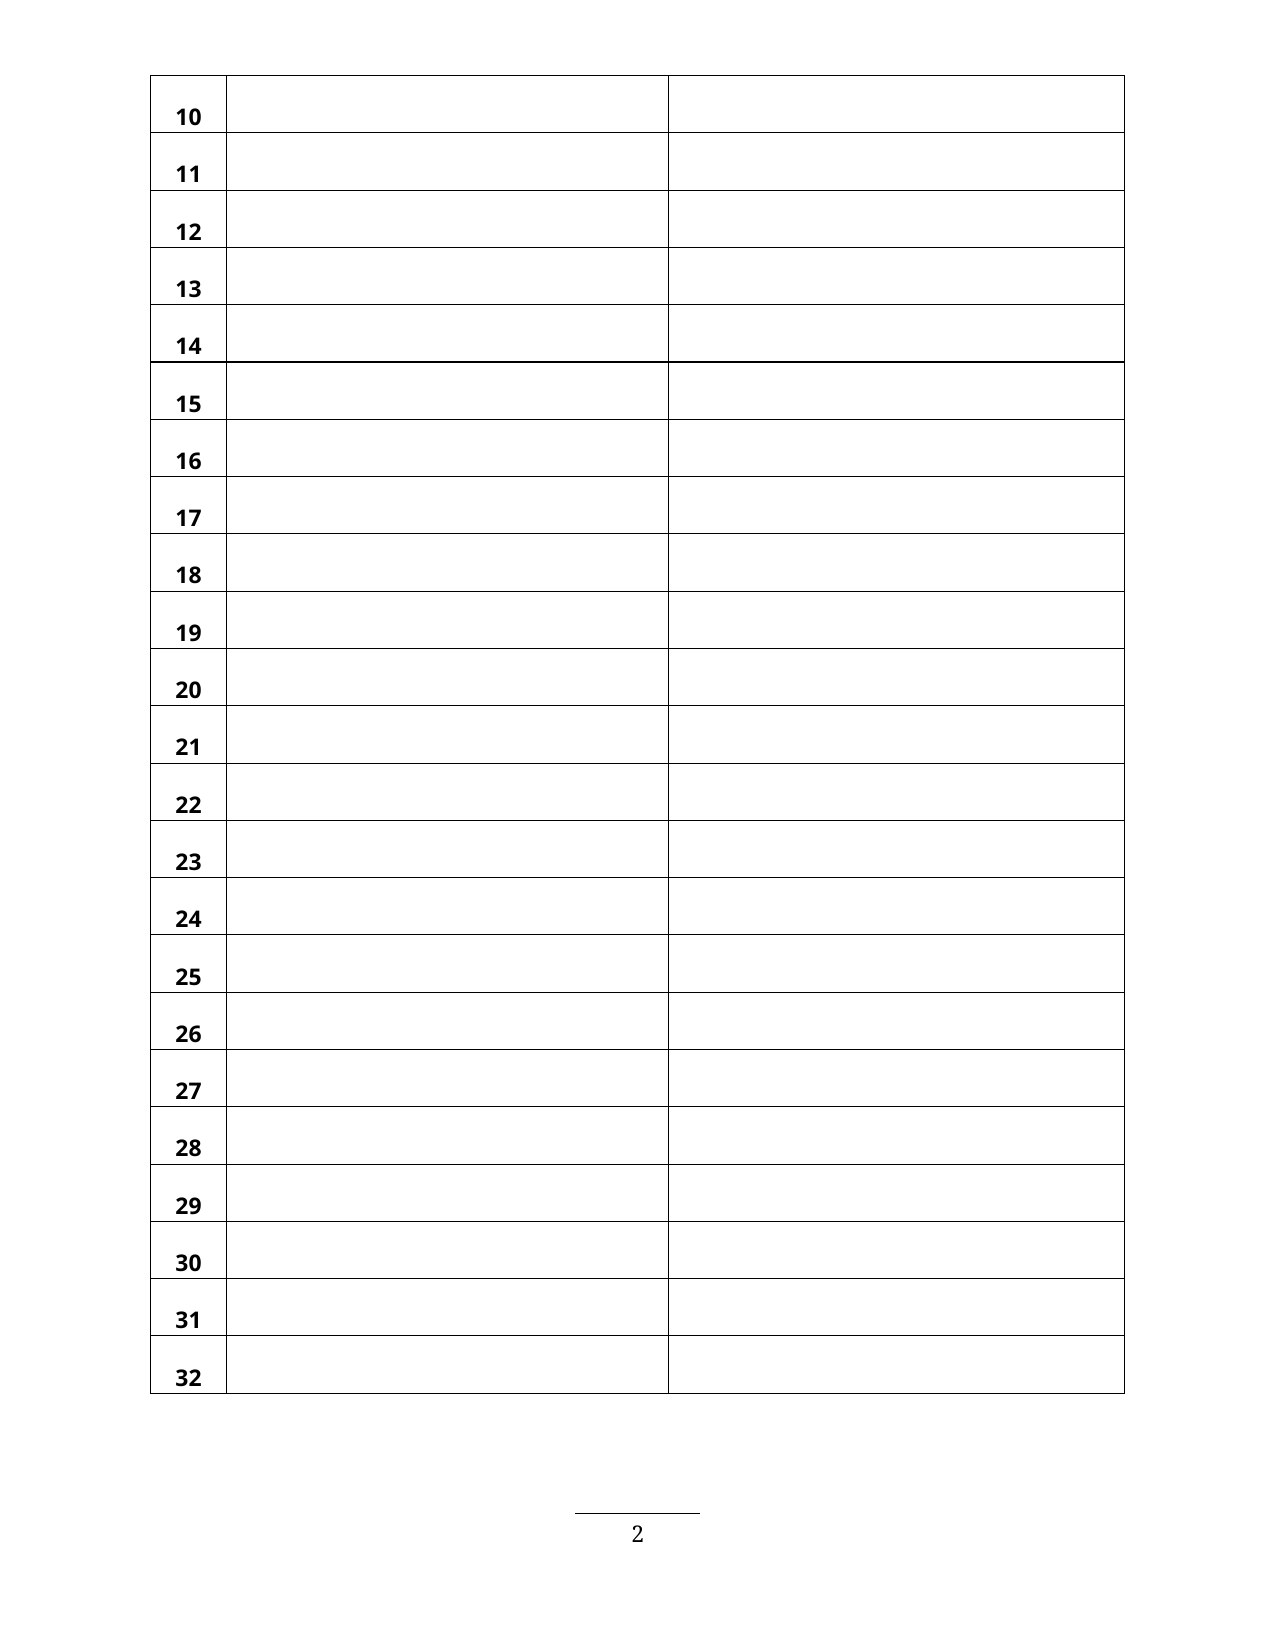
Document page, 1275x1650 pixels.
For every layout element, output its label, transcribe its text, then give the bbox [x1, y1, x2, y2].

table_cell [669, 305, 1124, 361]
table_cell 29 [151, 1165, 226, 1221]
table_cell [227, 935, 668, 992]
table_cell [227, 133, 668, 189]
table_cell 27 [151, 1050, 226, 1106]
table_cell [227, 363, 668, 419]
table_cell 32 [151, 1336, 226, 1393]
table_cell [669, 133, 1124, 189]
table_cell 12 [151, 191, 226, 247]
table_cell 24 [151, 878, 226, 934]
table_cell 22 [151, 764, 226, 820]
table_cell 11 [151, 133, 226, 189]
table_cell [227, 764, 668, 820]
table_cell [227, 878, 668, 934]
table_cell [227, 420, 668, 476]
table_cell [227, 821, 668, 877]
table_cell [227, 191, 668, 247]
table_cell 28 [151, 1107, 226, 1163]
table_cell [669, 878, 1124, 934]
table_cell 31 [151, 1279, 226, 1335]
table_cell [669, 706, 1124, 762]
table_cell 14 [151, 305, 226, 361]
table_cell [227, 1279, 668, 1335]
table_cell [227, 534, 668, 591]
table_cell [227, 477, 668, 533]
table_cell 16 [151, 420, 226, 476]
table_cell [669, 477, 1124, 533]
table_cell [227, 1165, 668, 1221]
table_cell [669, 1050, 1124, 1106]
table_cell [669, 248, 1124, 304]
table_cell [669, 764, 1124, 820]
table_cell 18 [151, 534, 226, 591]
table_cell [227, 1336, 668, 1393]
table_cell 19 [151, 592, 226, 648]
table_cell [669, 649, 1124, 705]
table_cell [669, 534, 1124, 591]
table_cell [669, 191, 1124, 247]
table_cell [669, 1222, 1124, 1278]
table_cell [669, 1279, 1124, 1335]
table_cell [669, 1165, 1124, 1221]
table_cell [227, 993, 668, 1049]
table_cell [227, 1222, 668, 1278]
table_cell 30 [151, 1222, 226, 1278]
table_cell [227, 649, 668, 705]
table_cell [669, 1107, 1124, 1163]
table_cell [227, 592, 668, 648]
table_cell [669, 935, 1124, 992]
table_cell [227, 1107, 668, 1163]
table_cell [669, 821, 1124, 877]
table_cell [669, 993, 1124, 1049]
table_cell [669, 592, 1124, 648]
table_cell [669, 420, 1124, 476]
table_cell 17 [151, 477, 226, 533]
table_cell [669, 76, 1124, 132]
table_cell [227, 305, 668, 361]
table_cell 25 [151, 935, 226, 992]
table_cell [669, 1336, 1124, 1393]
table_cell [227, 706, 668, 762]
table_cell [669, 363, 1124, 419]
table_cell [227, 248, 668, 304]
table_cell 23 [151, 821, 226, 877]
table_cell 10 [151, 76, 226, 132]
table_cell 21 [151, 706, 226, 762]
table_cell 13 [151, 248, 226, 304]
table_cell 26 [151, 993, 226, 1049]
table_cell [227, 76, 668, 132]
table_cell [227, 1050, 668, 1106]
table_cell 20 [151, 649, 226, 705]
table_cell 15 [151, 363, 226, 419]
